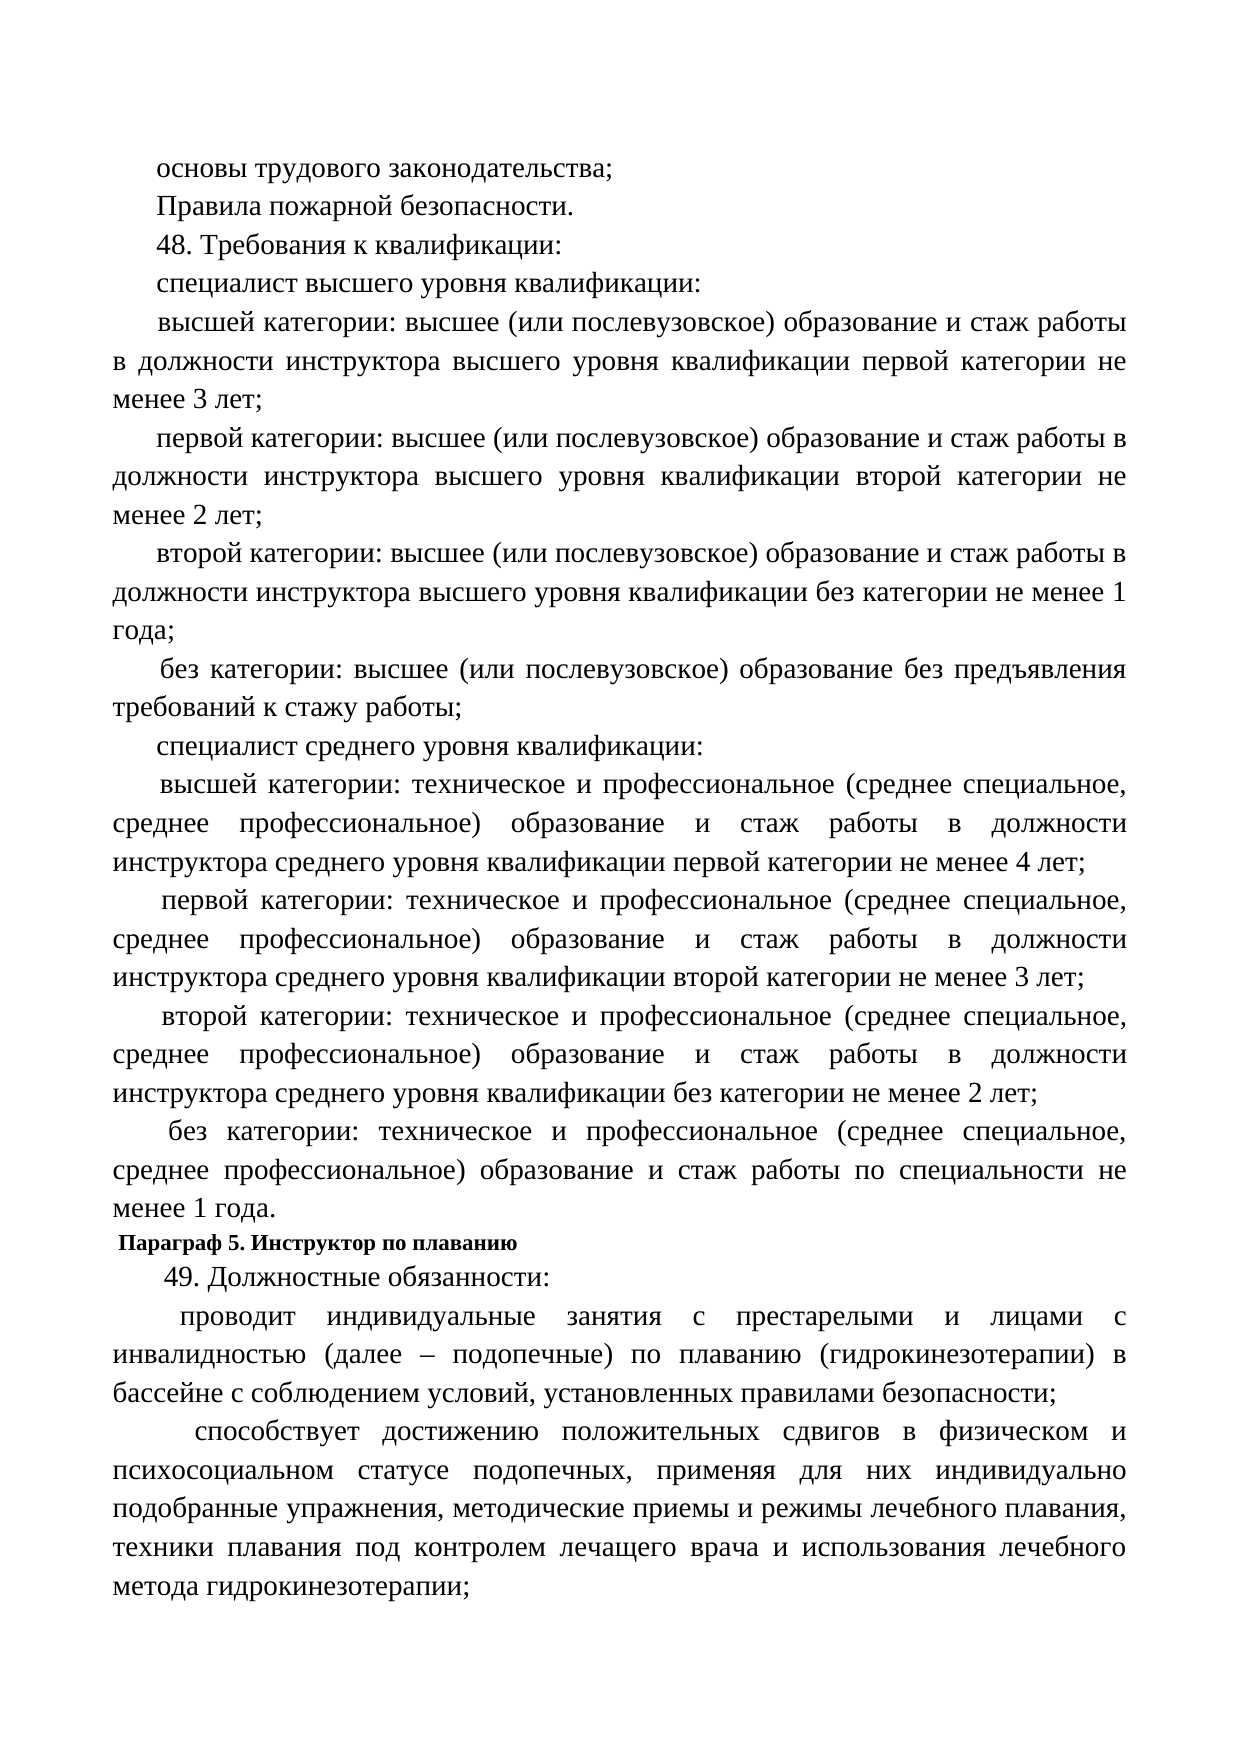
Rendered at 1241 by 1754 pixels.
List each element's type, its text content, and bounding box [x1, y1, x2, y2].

text второй категории: высшее (или послевузовское) образование и стаж работы в должности инструктора высшего уровня квалификации без категории не менее 1 года; [112, 535, 1128, 646]
text первой категории: техническое и профессиональное (среднее специальное, среднее профессиональное) образование и стаж работы в должности инструктора среднего уровня квалификации второй категории не менее 3 лет; [112, 882, 1128, 993]
text 48. Требования к квалификации: [112, 227, 1128, 261]
text способствует достижению положительных сдвигов в физическом и психосоциальном статусе подопечных, применяя для них индивидуально подобранные упражнения, методические приемы и режимы лечебного плавания, техники плавания под контролем лечащего врача и использования лечебного метода гидрокинезотерапии; [112, 1413, 1128, 1601]
text без категории: высшее (или послевузовское) образование без предъявления требований к стажу работы; [112, 651, 1128, 723]
text специалист среднего уровня квалификации: [112, 728, 1128, 762]
text первой категории: высшее (или послевузовское) образование и стаж работы в должности инструктора высшего уровня квалификации второй категории не менее 2 лет; [112, 420, 1128, 530]
text основы трудового законодательства; [112, 150, 1128, 183]
text проводит индивидуальные занятия с престарелыми и лицами с инвалидностью (далее – подопечные) по плаванию (гидрокинезотерапии) в бассейне с соблюдением условий, установленных правилами безопасности; [112, 1298, 1128, 1408]
text без категории: техническое и профессиональное (среднее специальное, среднее профессиональное) образование и стаж работы по специальности не менее 1 года. [112, 1113, 1128, 1224]
text Правила пожарной безопасности. [112, 188, 1128, 222]
text специалист высшего уровня квалификации: [112, 266, 1128, 299]
text 49. Должностные обязанности: [112, 1259, 1128, 1293]
text второй категории: техническое и профессиональное (среднее специальное, среднее профессиональное) образование и стаж работы в должности инструктора среднего уровня квалификации без категории не менее 2 лет; [112, 998, 1128, 1108]
text высшей категории: техническое и профессиональное (среднее специальное, среднее профессиональное) образование и стаж работы в должности инструктора среднего уровня квалификации первой категории не менее 4 лет; [112, 767, 1128, 877]
text высшей категории: высшее (или послевузовское) образование и стаж работы в должности инструктора высшего уровня квалификации первой категории не менее 3 лет; [112, 304, 1128, 415]
text Параграф 5. Инструктор по плаванию [112, 1229, 1128, 1256]
